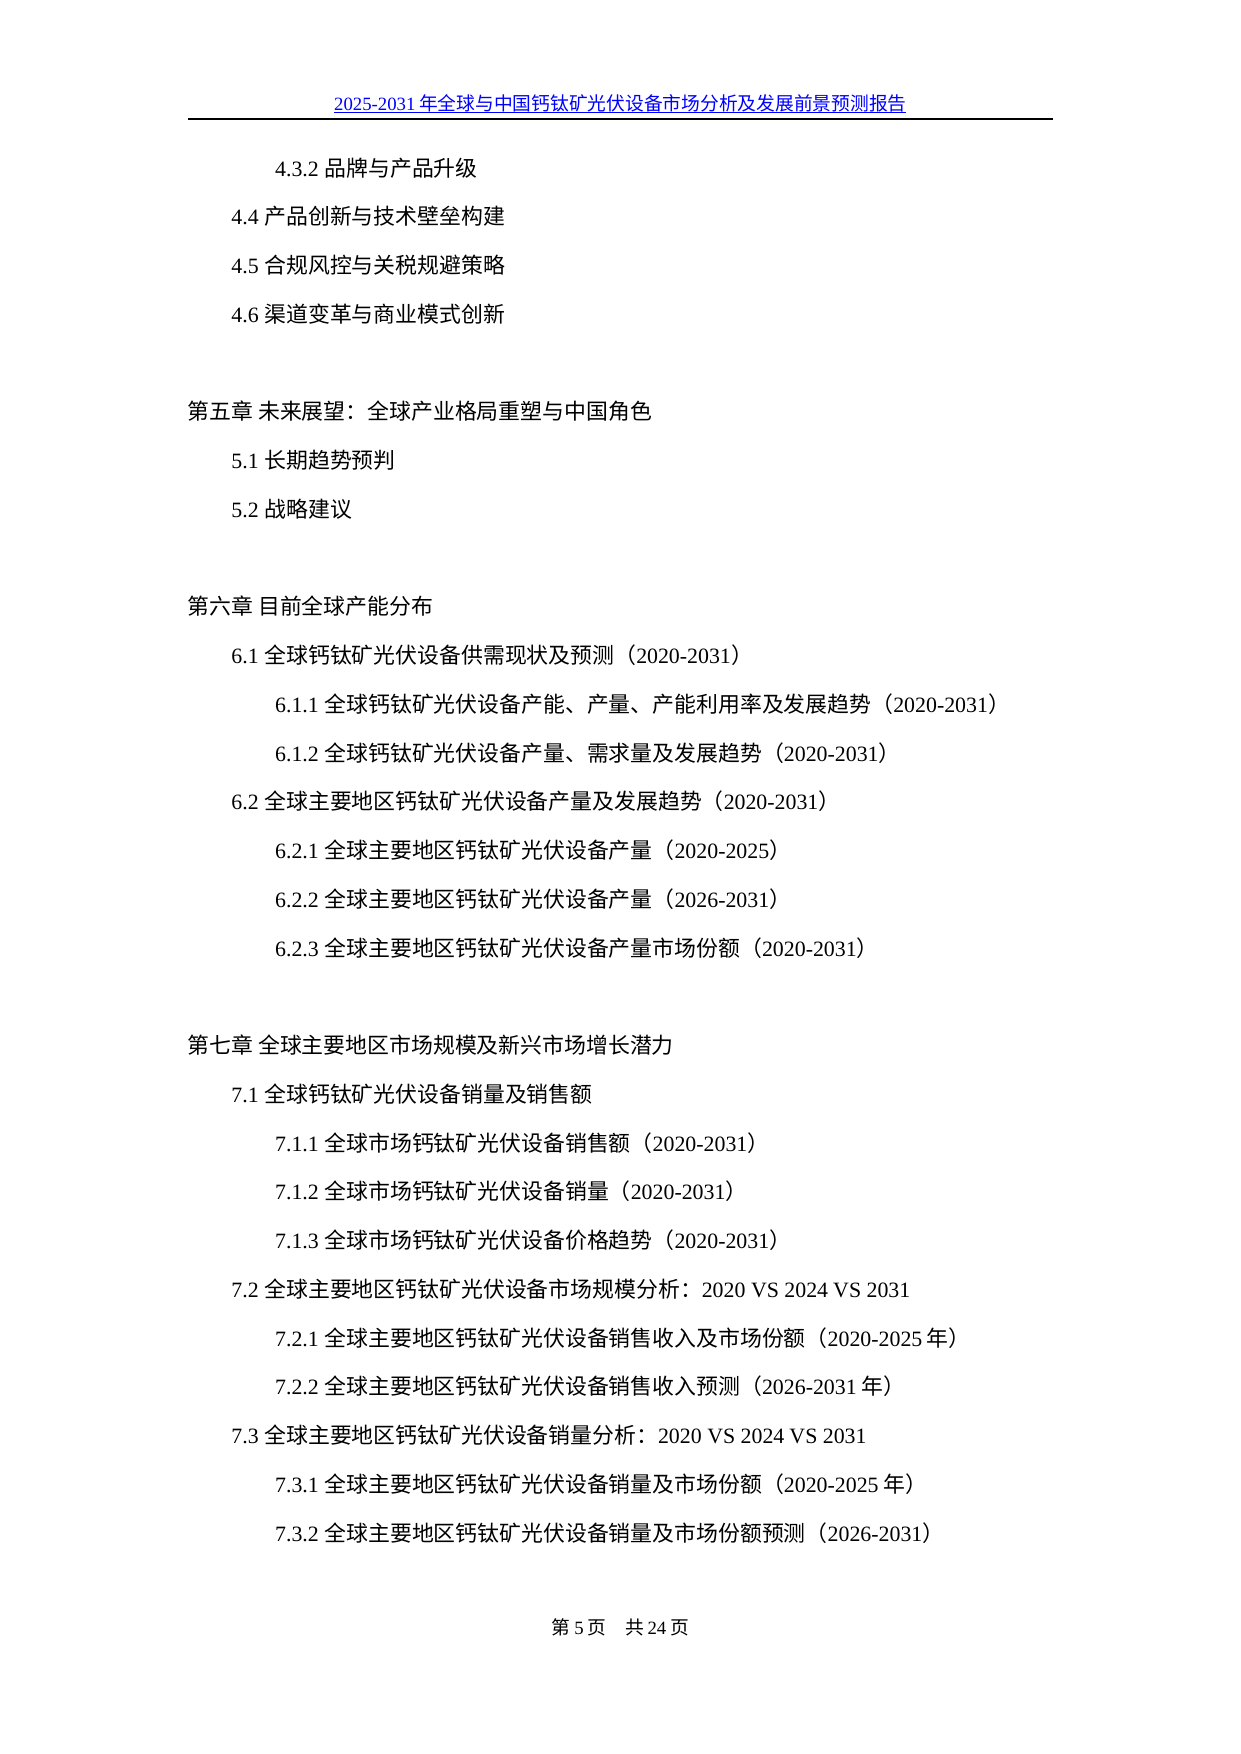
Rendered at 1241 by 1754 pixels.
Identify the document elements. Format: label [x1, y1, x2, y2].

text [187, 150, 1053, 1548]
